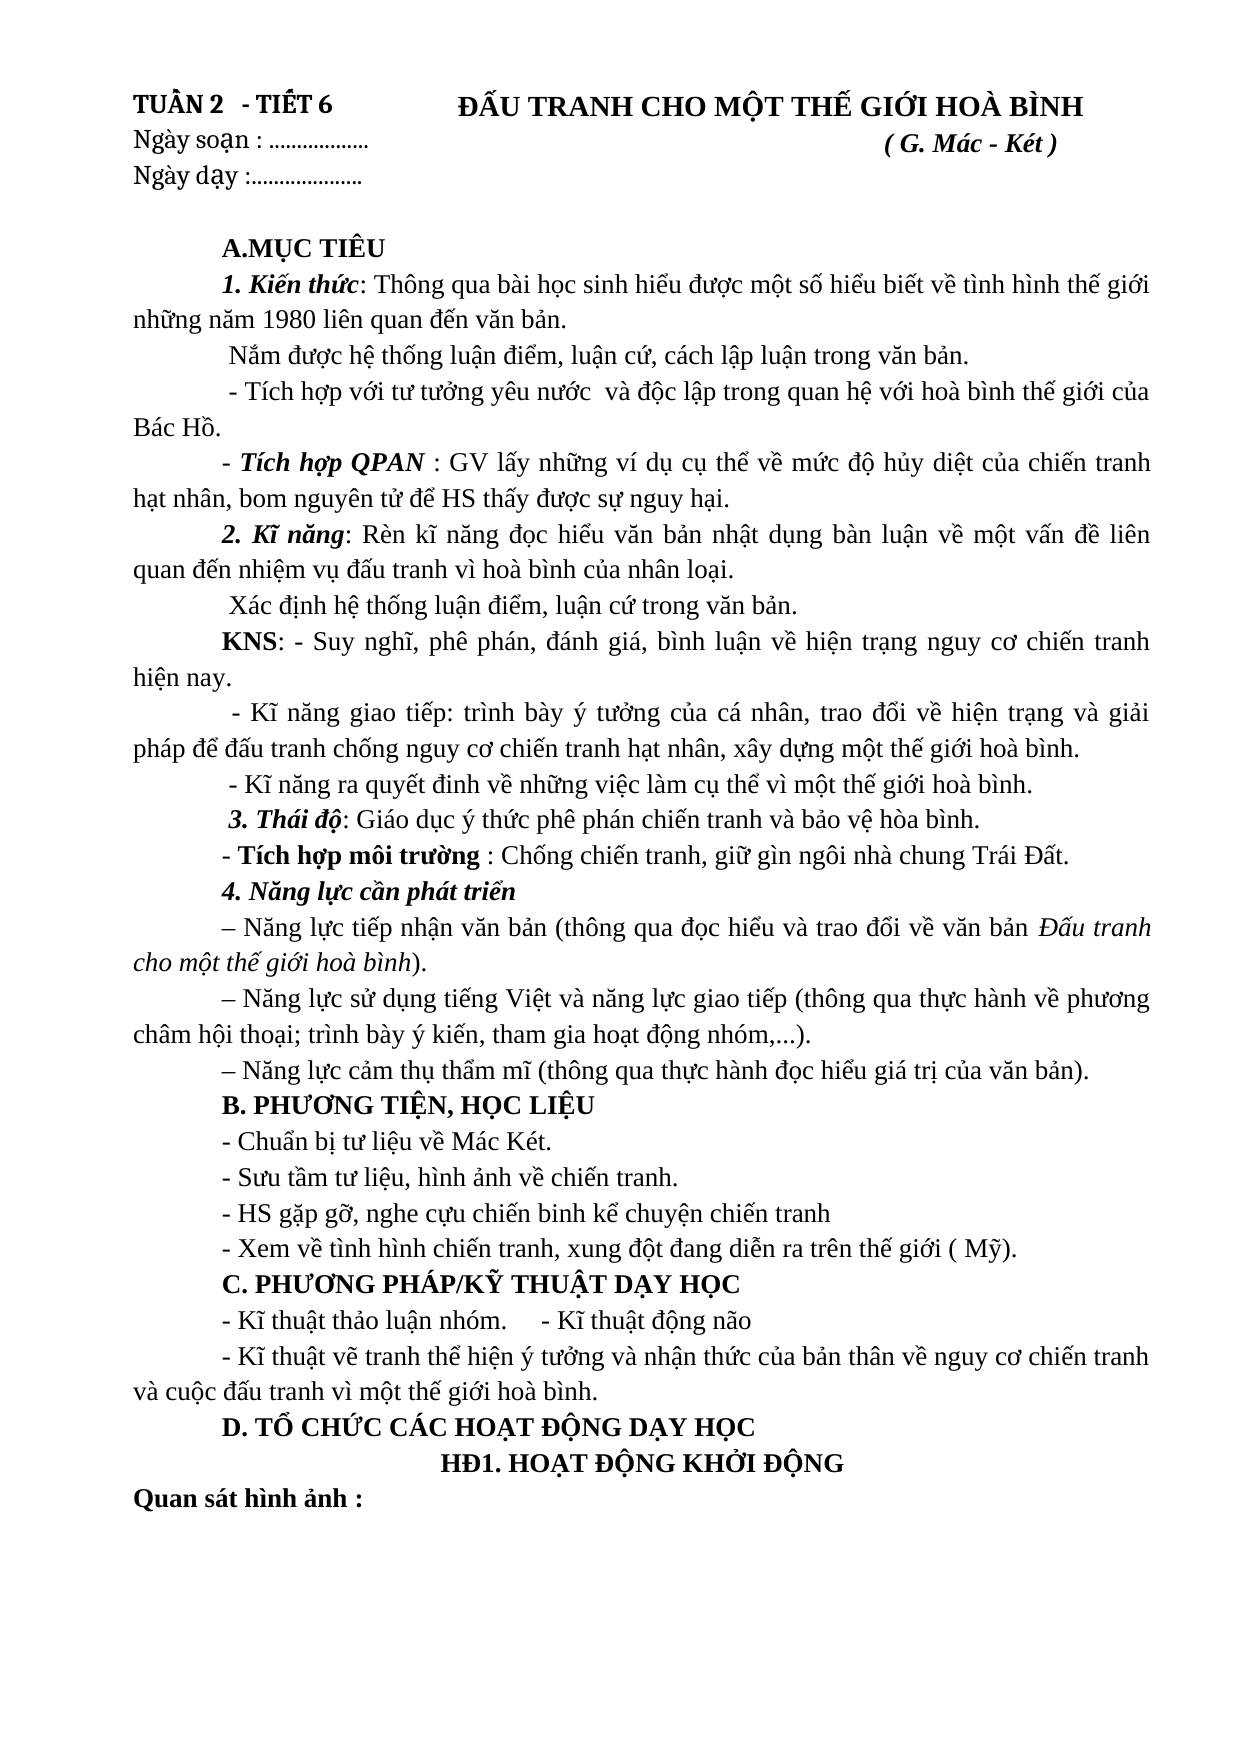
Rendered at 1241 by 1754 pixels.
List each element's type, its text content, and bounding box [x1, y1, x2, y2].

text – Năng lực sử dụng tiếng Việt và năng lực giao tiếp (thông qua thực hành về phương châm hội thoại; trình bày ý kiến, tham gia hoạt động nhóm,...). [133, 982, 1152, 1049]
text 1. Kiến thức: Thông qua bài học sinh hiểu được một số hiểu biết về tình hình thế giới những năm 1980 liên quan đến văn bản. [133, 268, 1152, 334]
text - Kĩ năng giao tiếp: trình bày ý tưởng của cá nhân, trao đổi về hiện trạng và giải pháp để đấu tranh chống nguy cơ chiến tranh hạt nhân, xây dựng một thế giới hoà bình. [133, 696, 1152, 763]
text 4. Năng lực cần phát triển [133, 875, 1152, 906]
text - Sưu tầm tư liệu, hình ảnh về chiến tranh. [133, 1161, 1152, 1192]
text A.MỤC TIÊU [133, 232, 1152, 263]
text C. PHƯƠNG PHÁP/KỸ THUẬT DẠY HỌC [133, 1268, 1152, 1299]
text - Tích hợp với tư tưởng yêu nước và độc lập trong quan hệ với hoà bình thế giới của Bác Hồ. [133, 375, 1152, 442]
text - Chuẩn bị tư liệu về Mác Két. [133, 1125, 1152, 1156]
text D. TỔ CHỨC CÁC HOẠT ĐỘNG DẠY HỌC [133, 1411, 1152, 1442]
text Nắm được hệ thống luận điểm, luận cứ, cách lập luận trong văn bản. [133, 339, 1152, 370]
text KNS: - Suy nghĩ, phê phán, đánh giá, bình luận về hiện trạng nguy cơ chiến tranh hiện nay. [133, 625, 1152, 692]
table_header ĐẤU TRANH CHO MỘT THẾ GIỚI HOÀ BÌNH ( G. Mác - Két ) [446, 89, 1167, 196]
text - Tích hợp môi trường : Chống chiến tranh, giữ gìn ngôi nhà chung Trái Đất. [133, 839, 1152, 871]
text – Năng lực cảm thụ thẩm mĩ (thông qua thực hành đọc hiểu giá trị của văn bản). [133, 1054, 1152, 1085]
text - Kĩ thuật vẽ tranh thể hiện ý tưởng và nhận thức của bản thân về nguy cơ chiến tranh và cuộc đấu tranh vì một thế giới hoà bình. [133, 1339, 1152, 1406]
text 3. Thái độ: Giáo dục ý thức phê phán chiến tranh và bảo vệ hòa bình. [133, 804, 1152, 835]
table_header TUẦN 2 - TIẾT 6 Ngày soạn : .................. Ngày dạy :.................... [122, 89, 446, 196]
text - HS gặp gỡ, nghe cựu chiến binh kể chuyện chiến tranh [133, 1197, 1152, 1228]
text Xác định hệ thống luận điểm, luận cứ trong văn bản. [133, 589, 1152, 620]
text 2. Kĩ năng: Rèn kĩ năng đọc hiểu văn bản nhật dụng bàn luận về một vấn đề liên quan đến nhiệm vụ đấu tranh vì hoà bình của nhân loại. [133, 518, 1152, 585]
text - Kĩ năng ra quyết đinh về những việc làm cụ thể vì một thế giới hoà bình. [133, 768, 1152, 799]
text - Xem về tình hình chiến tranh, xung đột đang diễn ra trên thế giới ( Mỹ). [133, 1232, 1152, 1263]
text - Tích hợp QPAN : GV lấy những ví dụ cụ thể về mức độ hủy diệt của chiến tranh hạt nhân, bom nguyên tử để HS thấy được sự nguy hại. [133, 446, 1152, 513]
text Quan sát hình ảnh : [133, 1482, 1152, 1514]
text – Năng lực tiếp nhận văn bản (thông qua đọc hiểu và trao đổi về văn bản Đấu tranh cho một thế giới hoà bình). [133, 911, 1152, 978]
text HĐ1. HOẠT ĐỘNG KHỞI ĐỘNG [133, 1447, 1152, 1478]
text B. PHƯƠNG TIỆN, HỌC LIỆU [133, 1089, 1152, 1121]
text - Kĩ thuật thảo luận nhóm. - Kĩ thuật động não [133, 1304, 1152, 1335]
